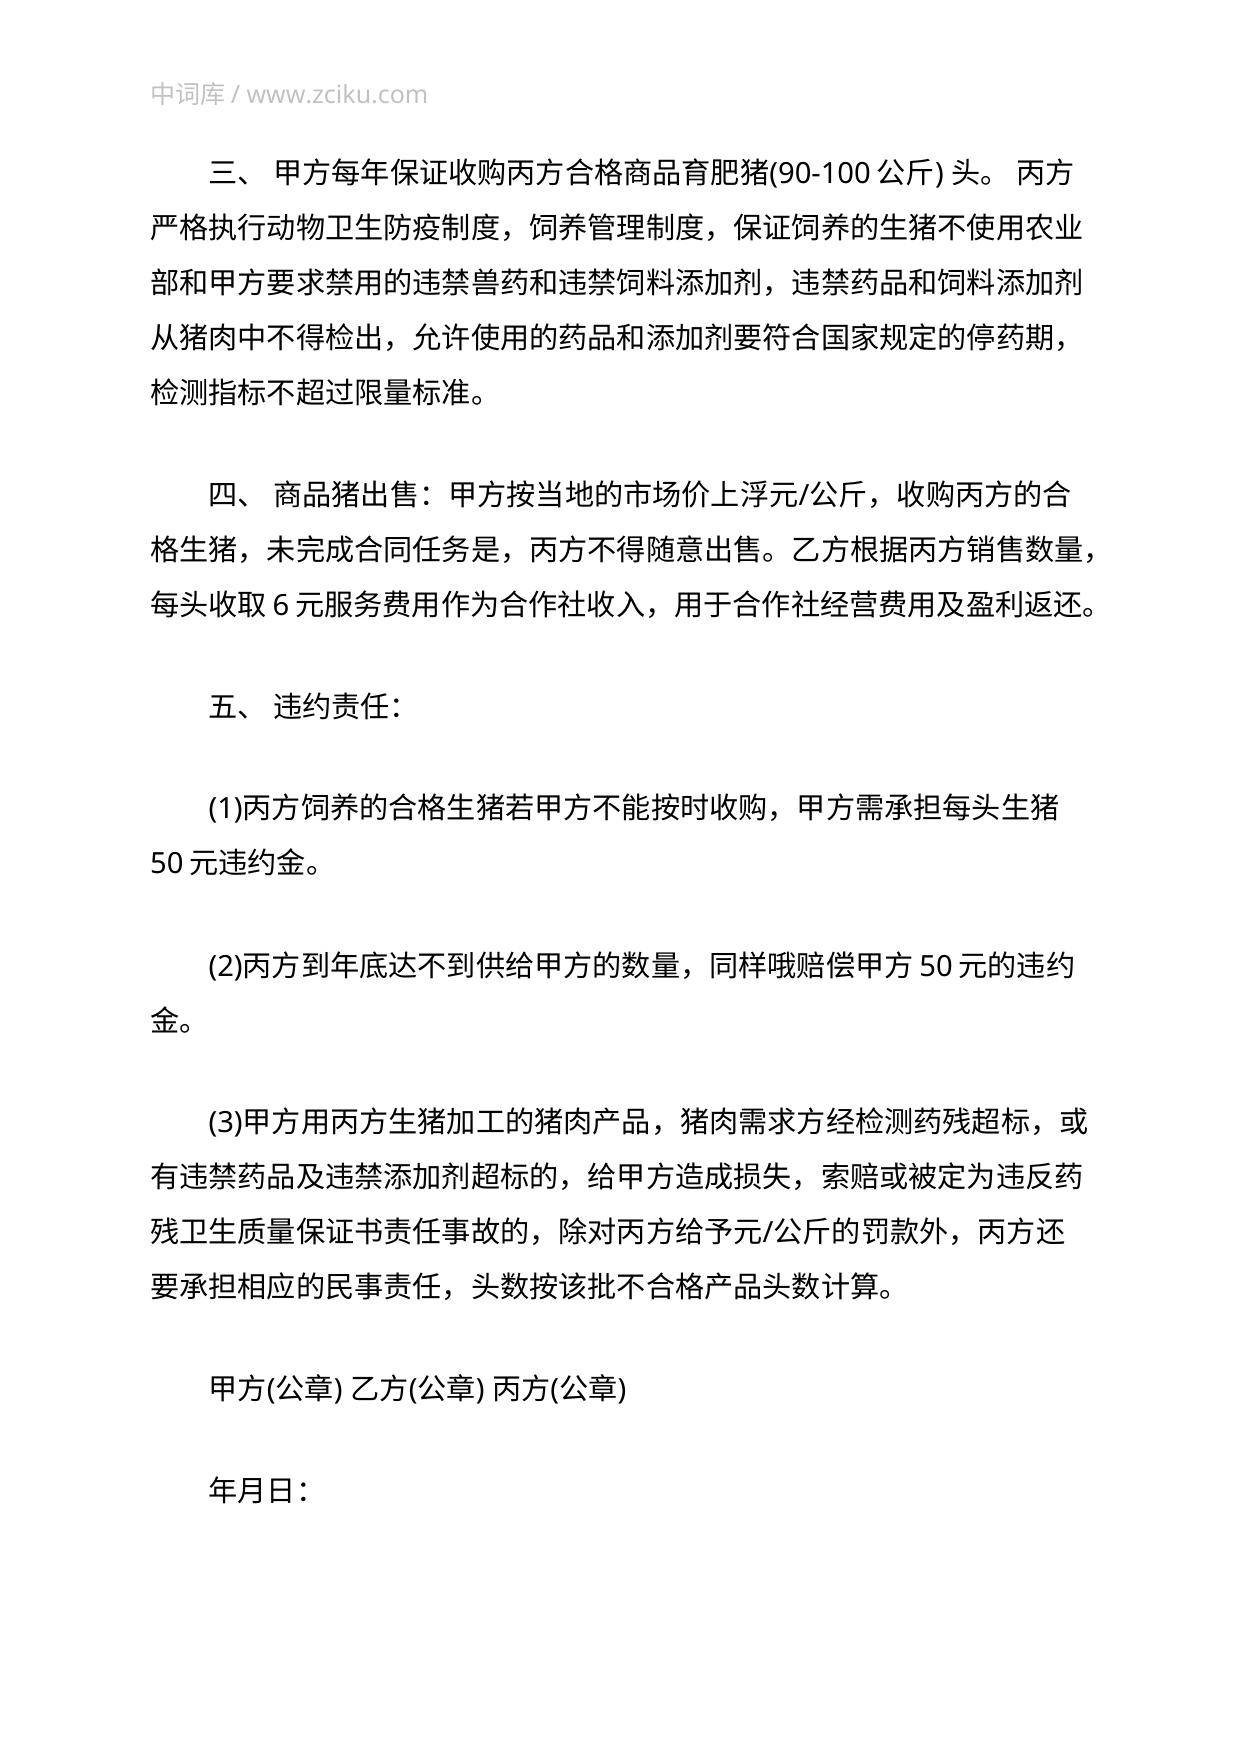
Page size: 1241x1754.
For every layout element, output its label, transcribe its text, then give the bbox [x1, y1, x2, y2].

text 甲方(公章) 乙方(公章) 丙方(公章) [150, 1366, 1090, 1408]
text 三、 甲方每年保证收购丙方合格商品育肥猪(90-100公斤) 头。 丙方严格执行动物卫生防疫制度，饲养管理制度，保证饲养的生猪不使用农业部和甲方要求禁用的违禁兽药和违禁饲料添加剂，违禁药品和饲料添加剂从猪肉中不得检出，允许使用的药品和添加剂要符合国家规定的停药期，检测指标不超过限量标准。 [150, 150, 1090, 412]
text 年月日： [150, 1467, 1090, 1510]
text (1)丙方饲养的合格生猪若甲方不能按时收购，甲方需承担每头生猪50元违约金。 [150, 785, 1090, 882]
text 四、 商品猪出售：甲方按当地的市场价上浮元/公斤，收购丙方的合格生猪，未完成合同任务是，丙方不得随意出售。乙方根据丙方销售数量，每头收取6元服务费用作为合作社收入，用于合作社经营费用及盈利返还。 [150, 471, 1090, 624]
text (2)丙方到年底达不到供给甲方的数量，同样哦赔偿甲方50元的违约金。 [150, 942, 1090, 1039]
text 五、 违约责任： [150, 683, 1090, 726]
text (3)甲方用丙方生猪加工的猪肉产品，猪肉需求方经检测药残超标，或有违禁药品及违禁添加剂超标的，给甲方造成损失，索赔或被定为违反药残卫生质量保证书责任事故的，除对丙方给予元/公斤的罚款外，丙方还要承担相应的民事责任，头数按该批不合格产品头数计算。 [150, 1099, 1090, 1306]
